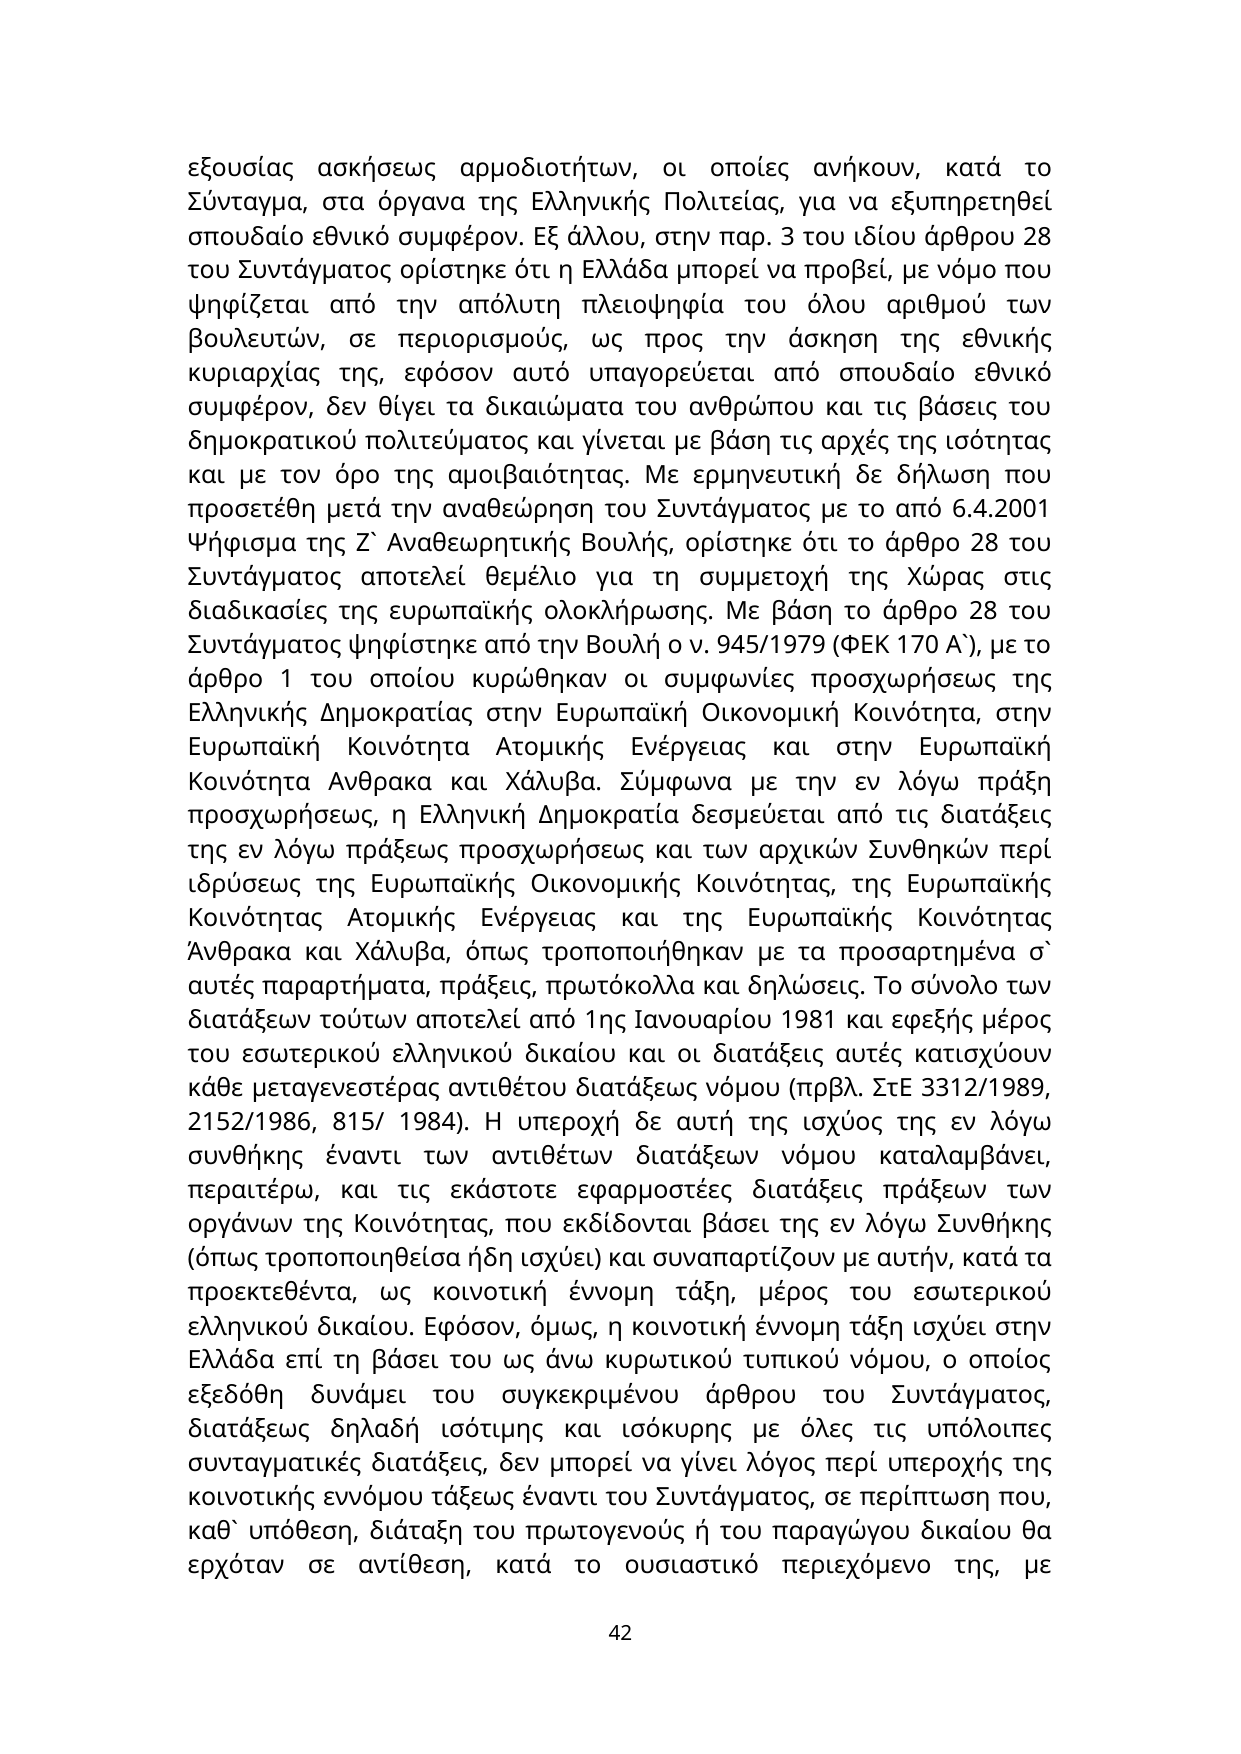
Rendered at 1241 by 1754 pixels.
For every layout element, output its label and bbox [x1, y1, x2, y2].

text [187, 150, 1053, 1581]
